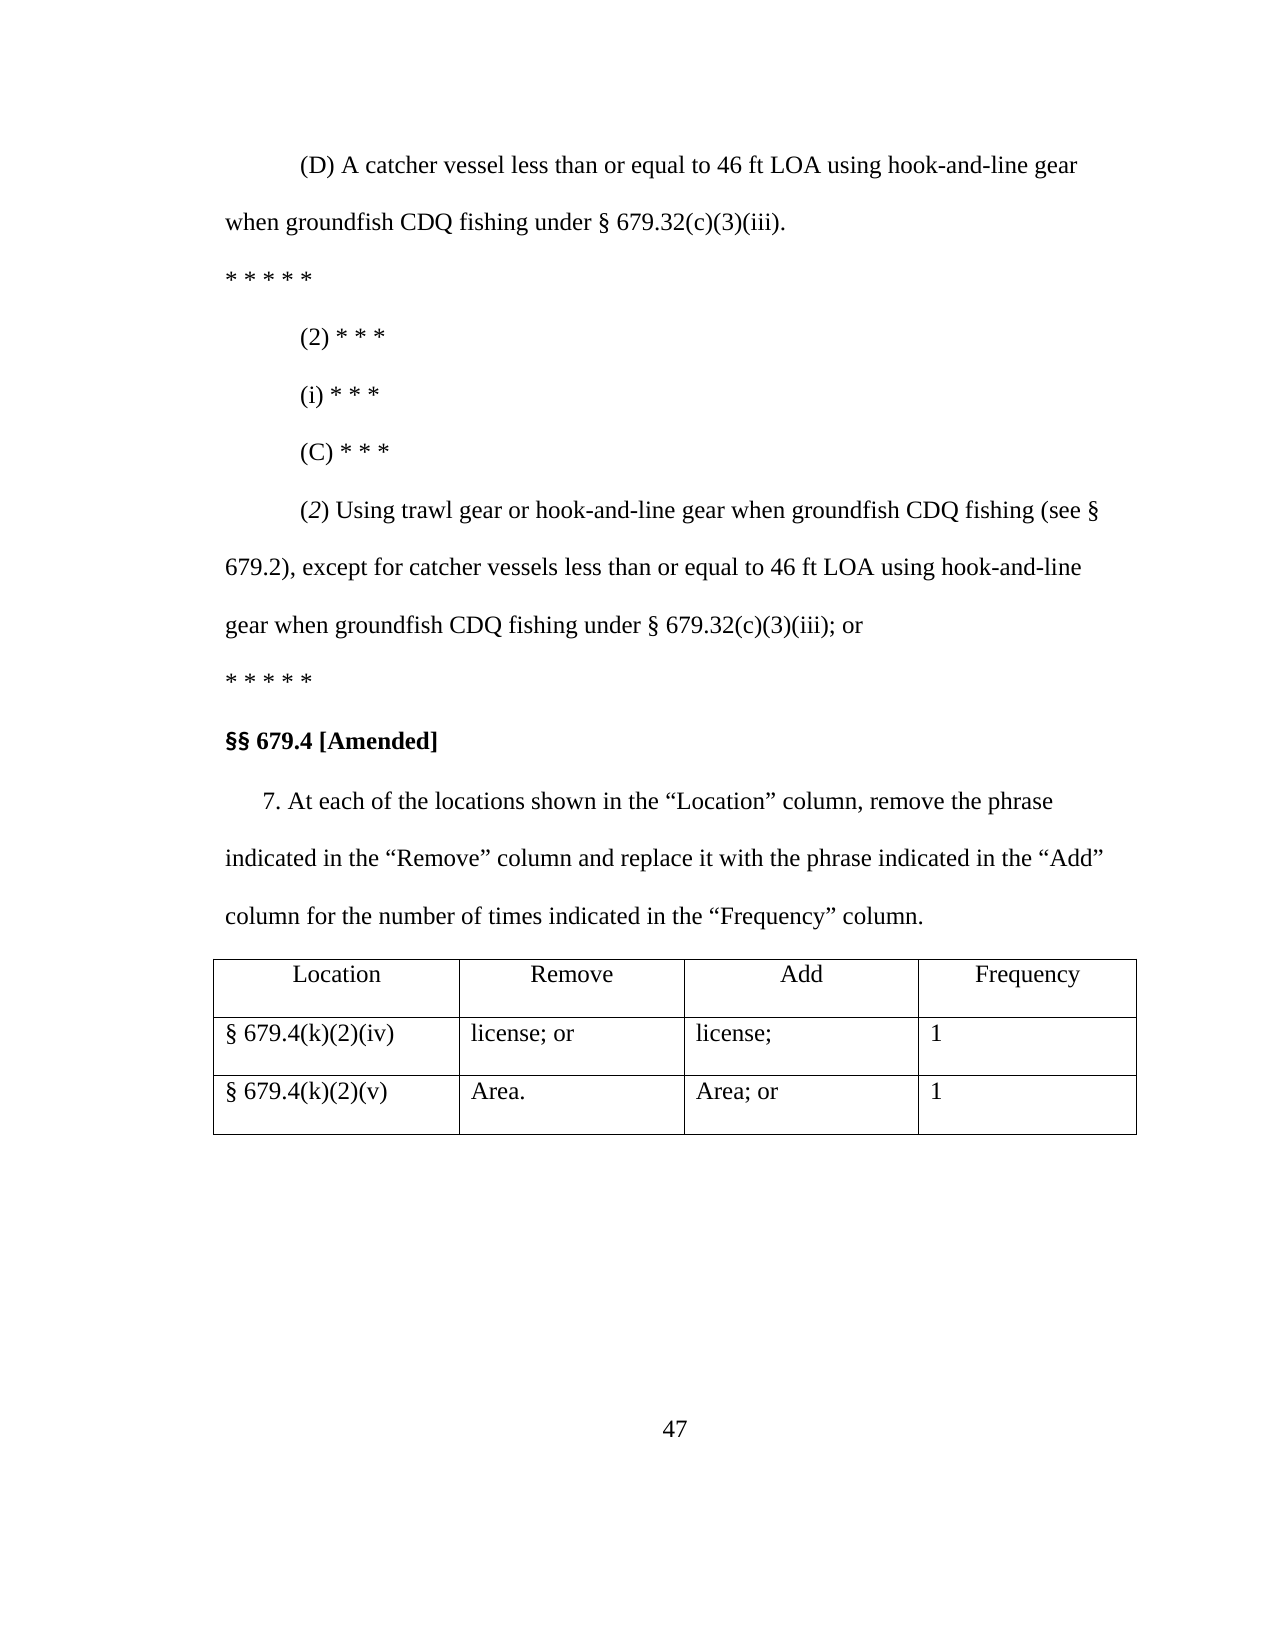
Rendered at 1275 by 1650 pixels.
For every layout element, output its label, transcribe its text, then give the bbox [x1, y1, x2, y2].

list (2) * * * [225, 322, 1125, 351]
table_header Frequency [919, 960, 1136, 1017]
table_cell Area. [460, 1076, 684, 1134]
table_cell 1 [919, 1018, 1136, 1075]
list * * * * * [225, 265, 1125, 294]
table_cell § 679.4(k)(2)(iv) [214, 1018, 459, 1075]
list (2) Using trawl gear or hook-and-line gear when groundfish CDQ fishing (see § 679.2), except for catcher vessels less than or equal to 46 ft LOA using hook-and-line gear when groundfish CDQ fishing under § 679.32(c)(3)(iii); or [225, 495, 1125, 639]
table_cell Area; or [685, 1076, 918, 1134]
table_cell § 679.4(k)(2)(v) [214, 1076, 459, 1134]
table_header Remove [460, 960, 684, 1017]
text §§ 679.4 [Amended] [225, 725, 1125, 756]
table_cell license; or [460, 1018, 684, 1075]
list (i) * * * [225, 380, 1125, 409]
list (C) * * * [225, 437, 1125, 466]
table_header Location [214, 960, 459, 1017]
list (D) A catcher vessel less than or equal to 46 ft LOA using hook-and-line gear when groundfish CDQ fishing under § 679.32(c)(3)(iii). [225, 150, 1125, 236]
text 7. At each of the locations shown in the “Location” column, remove the phrase indicated in the “Remove” column and replace it with the phrase indicated in the “Add” column for the number of times indicated in the “Frequency” column. [225, 786, 1125, 930]
list * * * * * [225, 667, 1125, 696]
table_cell 1 [919, 1076, 1136, 1134]
table_cell license; [685, 1018, 918, 1075]
table_header Add [685, 960, 918, 1017]
